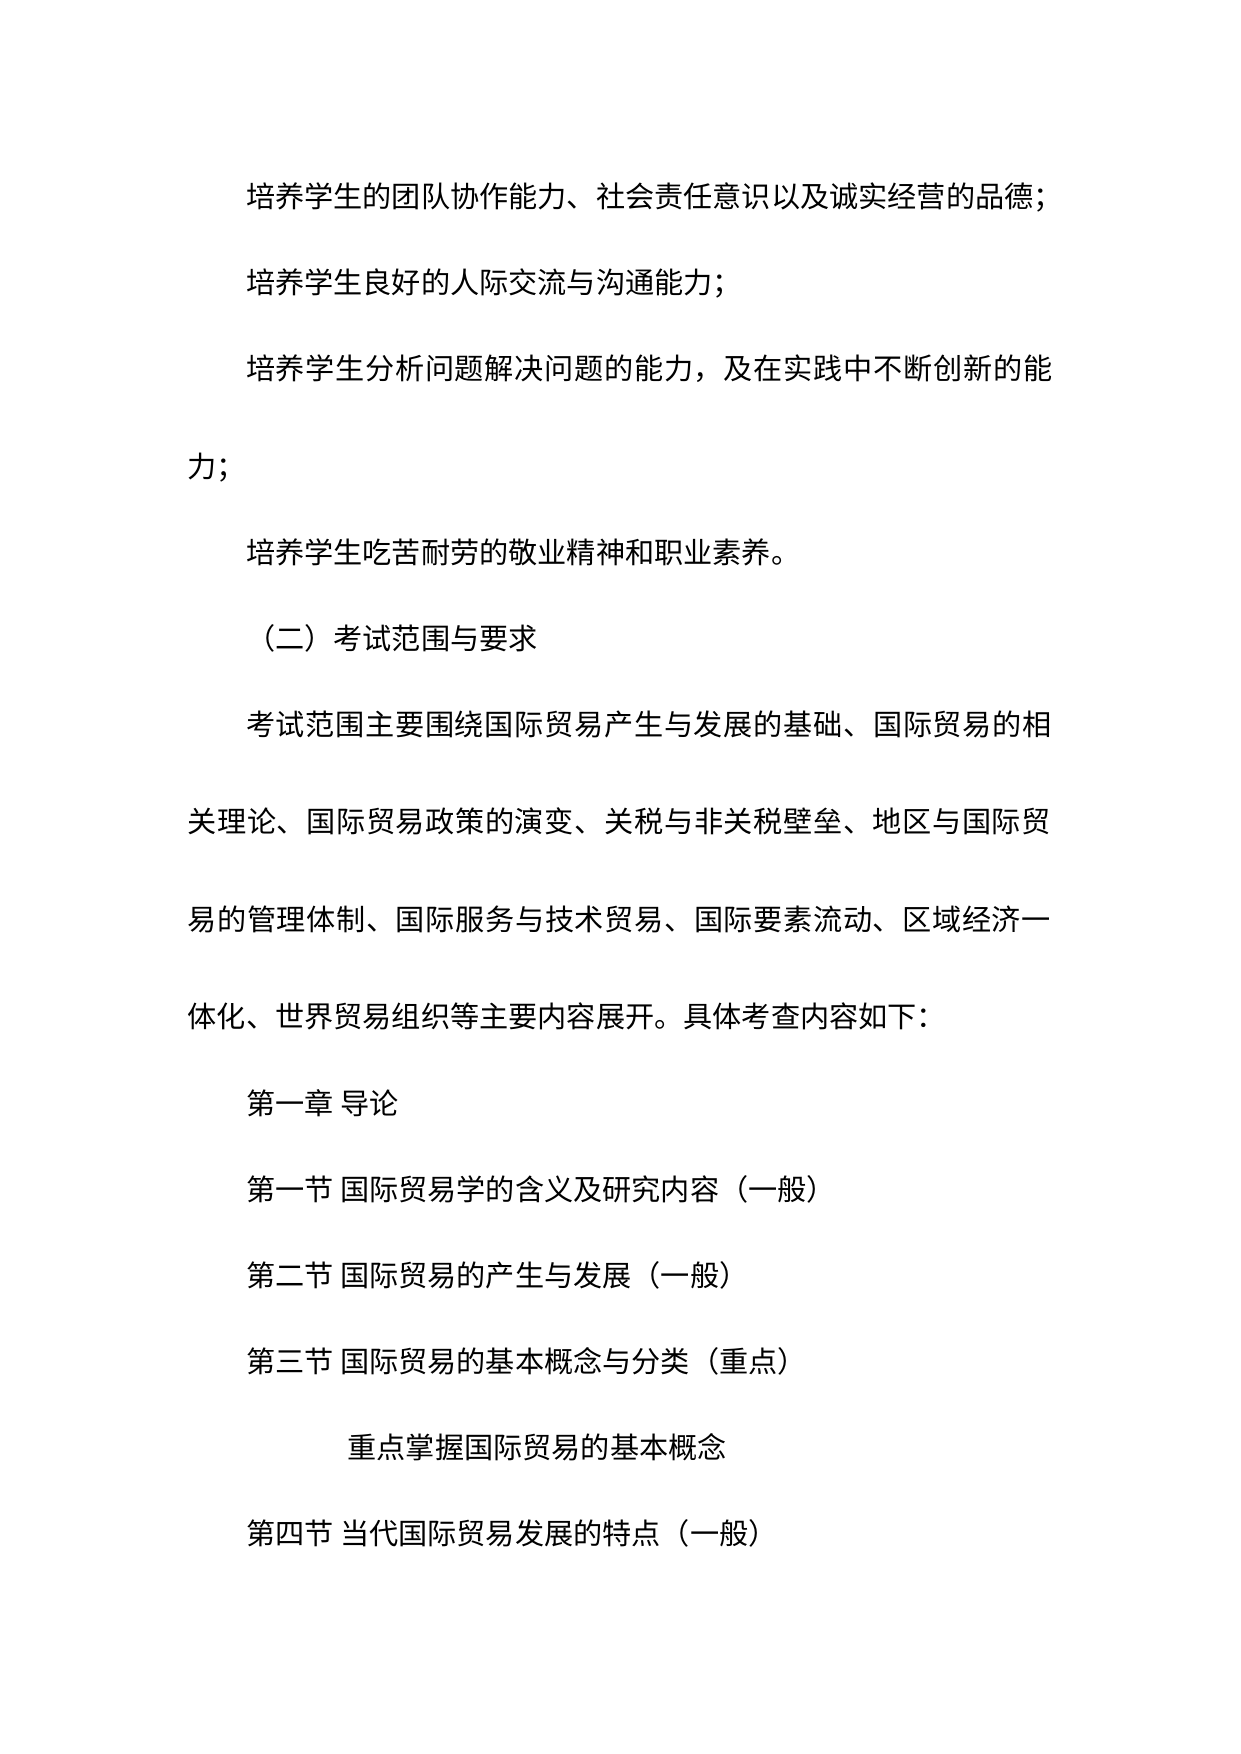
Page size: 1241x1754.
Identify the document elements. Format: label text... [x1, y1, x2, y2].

text 培养学生的团队协作能力、社会责任意识以及诚实经营的品德； [187, 162, 1053, 227]
text （二）考试范围与要求 [187, 604, 1053, 669]
text 第三节 国际贸易的基本概念与分类（重点） [187, 1327, 1053, 1392]
text 第一节 国际贸易学的含义及研究内容（一般） [187, 1155, 1053, 1220]
text 考试范围主要围绕国际贸易产生与发展的基础、国际贸易的相关理论、国际贸易政策的演变、关税与非关税壁垒、地区与国际贸易的管理体制、国际服务与技术贸易、国际要素流动、区域经济一体化、世界贸易组织等主要内容展开。具体考查内容如下： [187, 690, 1053, 1048]
text 第四节 当代国际贸易发展的特点（一般） [187, 1499, 1053, 1564]
text 第二节 国际贸易的产生与发展（一般） [187, 1241, 1053, 1306]
text 重点掌握国际贸易的基本概念 [347, 1413, 1053, 1478]
text 培养学生良好的人际交流与沟通能力； [187, 248, 1053, 313]
text 培养学生分析问题解决问题的能力，及在实践中不断创新的能力； [187, 334, 1053, 497]
text 培养学生吃苦耐劳的敬业精神和职业素养。 [187, 518, 1053, 583]
text 第一章 导论 [187, 1069, 1053, 1134]
